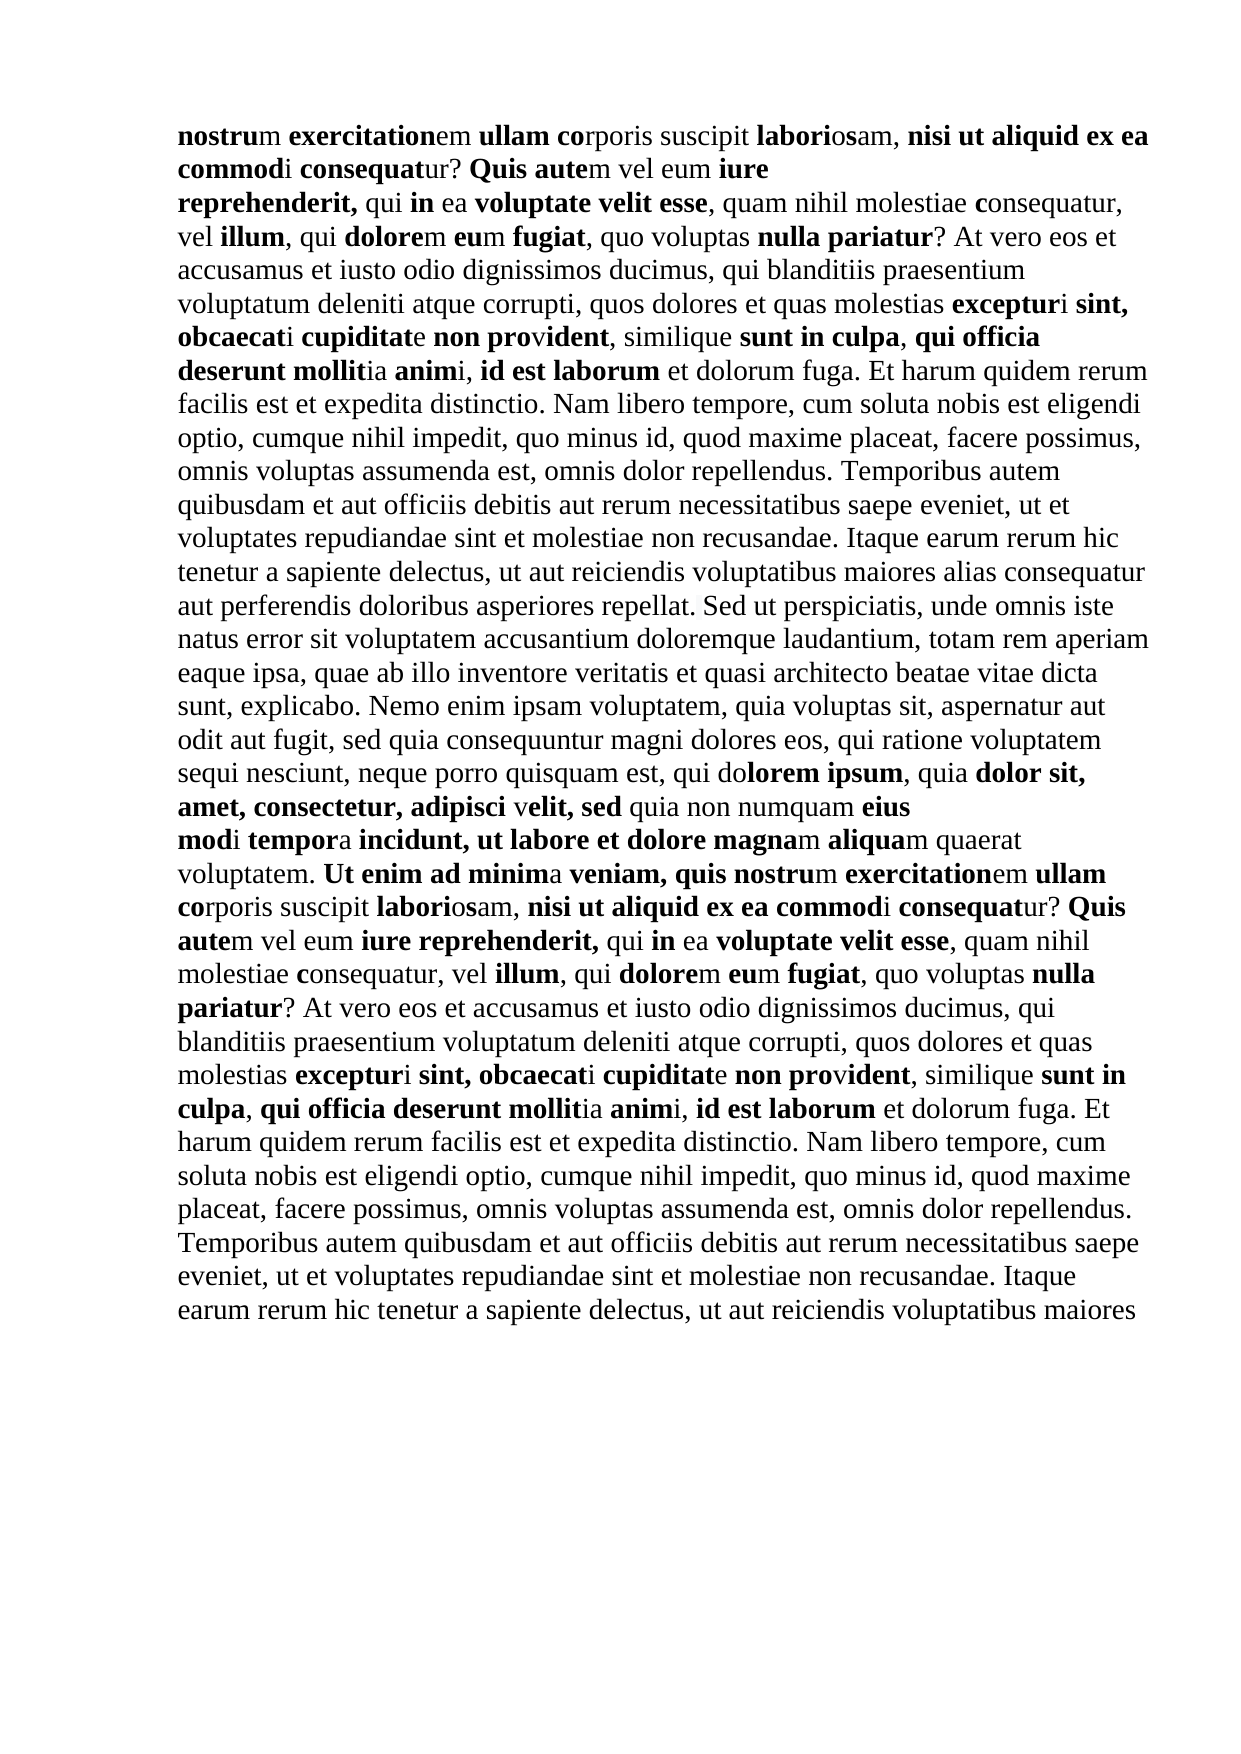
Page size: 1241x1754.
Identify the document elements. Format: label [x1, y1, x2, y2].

text [177, 118, 1152, 1326]
